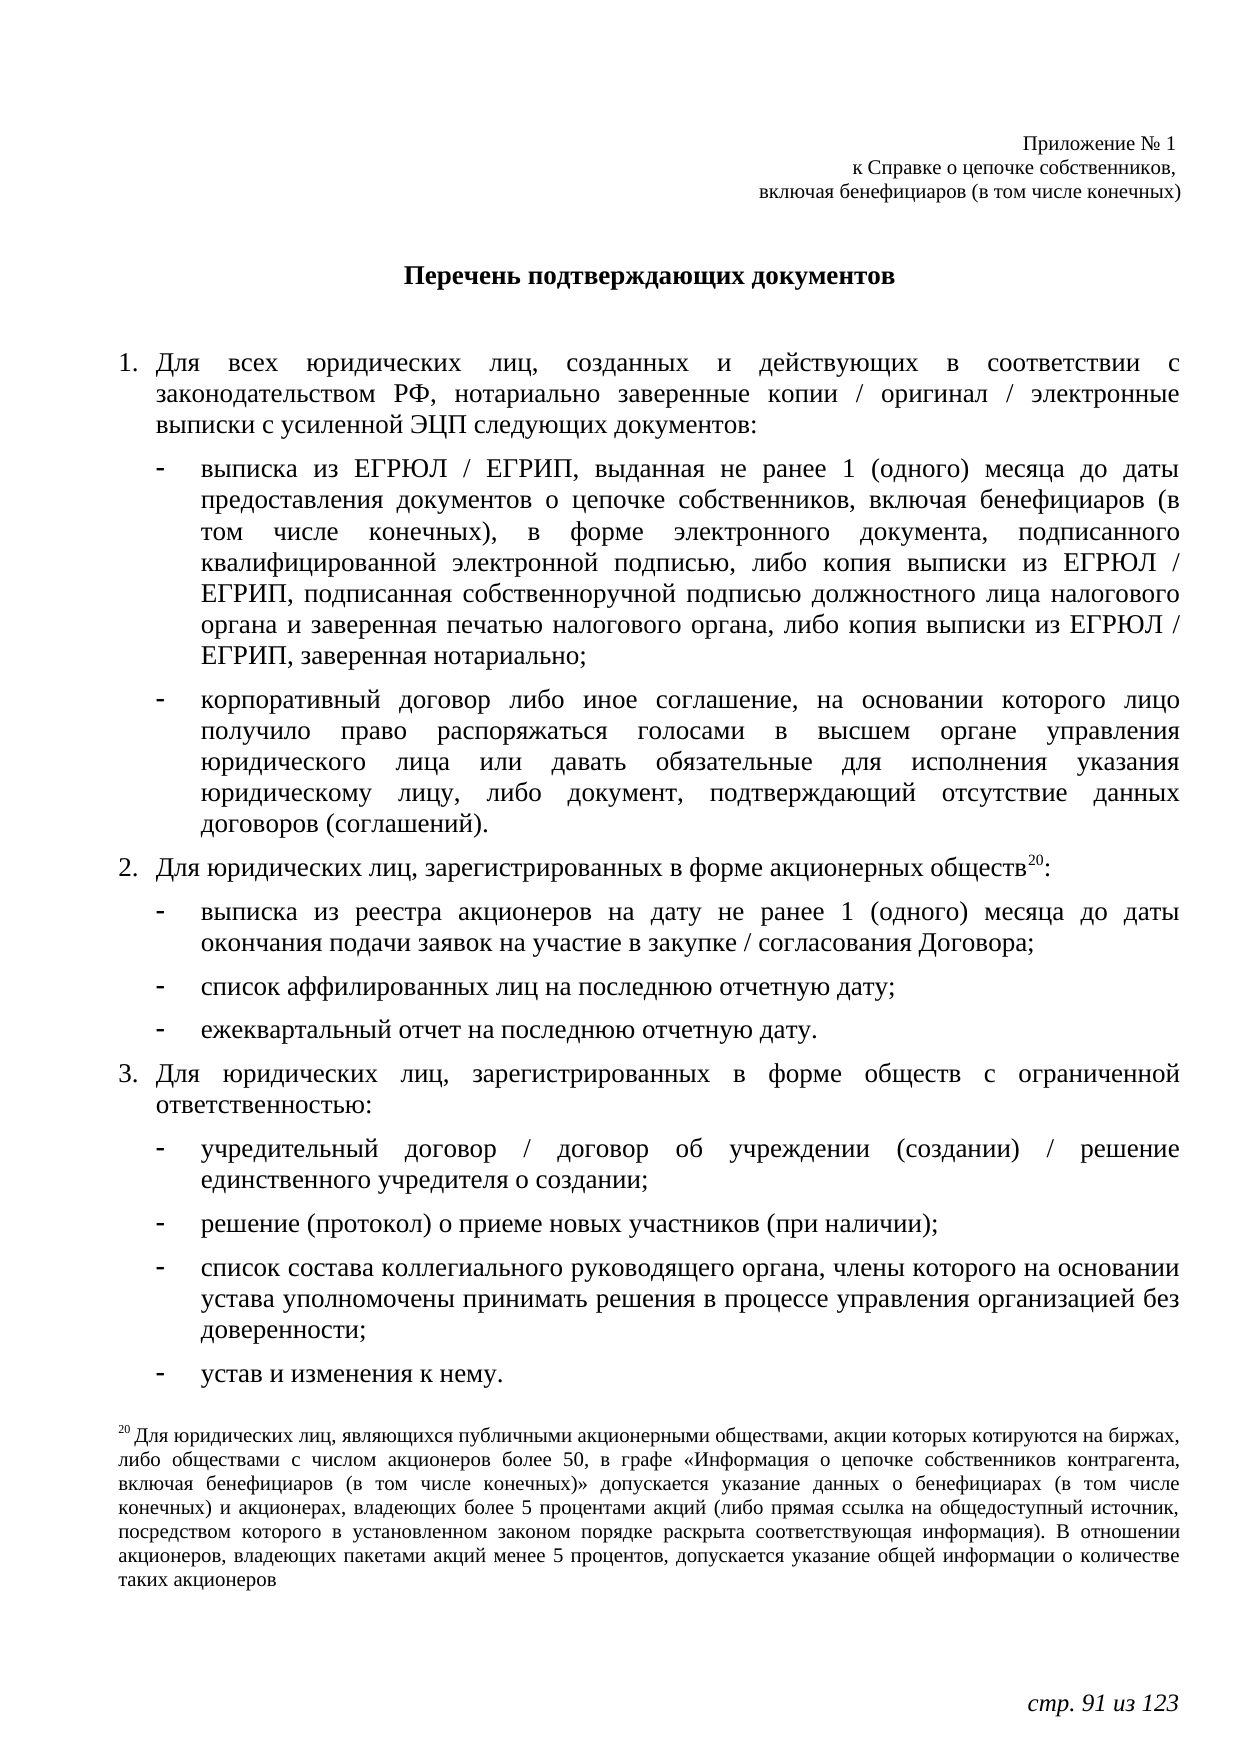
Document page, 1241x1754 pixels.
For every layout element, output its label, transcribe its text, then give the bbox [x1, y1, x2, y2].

list Для юридических лиц, зарегистрированных в форме обществ с ограниченной ответственностью: [118, 1057, 1181, 1119]
list выписка из ЕГРЮЛ / ЕГРИП, выданная не ранее 1 (одного) месяца до даты предоставления документов о цепочке собственников, включая бенефициаров (в том числе конечных), в форме электронного документа, подписанного квалифицированной электронной подписью, либо копия выписки из ЕГРЮЛ / ЕГРИП, подписанная собственноручной подписью должностного лица налогового органа и заверенная печатью налогового органа, либо копия выписки из ЕГРЮЛ / ЕГРИП, заверенная нотариально; [156, 452, 1181, 670]
text Приложение № 1 к Справке о цепочке собственников, включая бенефициаров (в том числе конечных) [118, 131, 1181, 203]
list выписка из реестра акционеров на дату не ранее 1 (одного) месяца до даты окончания подачи заявок на участие в закупке / согласования Договора; [156, 895, 1181, 957]
list учредительный договор / договор об учреждении (создании) / решение единственного учредителя о создании; [156, 1132, 1181, 1194]
list список аффилированных лиц на последнюю отчетную дату; [156, 970, 1181, 1001]
list устав и изменения к нему. [156, 1357, 1181, 1388]
list корпоративный договор либо иное соглашение, на основании которого лицо получило право распоряжаться голосами в высшем органе управления юридического лица или давать обязательные для исполнения указания юридическому лицу, либо документ, подтверждающий отсутствие данных договоров (соглашений). [156, 683, 1181, 839]
list решение (протокол) о приеме новых участников (при наличии); [156, 1207, 1181, 1238]
list Для всех юридических лиц, созданных и действующих в соответствии с законодательством РФ, нотариально заверенные копии / оригинал / электронные выписки с усиленной ЭЦП следующих документов: [118, 346, 1181, 440]
list Для юридических лиц, зарегистрированных в форме акционерных обществ: [118, 851, 1181, 882]
text Перечень подтверждающих документов [118, 259, 1181, 290]
list ежеквартальный отчет на последнюю отчетную дату. [156, 1013, 1181, 1045]
